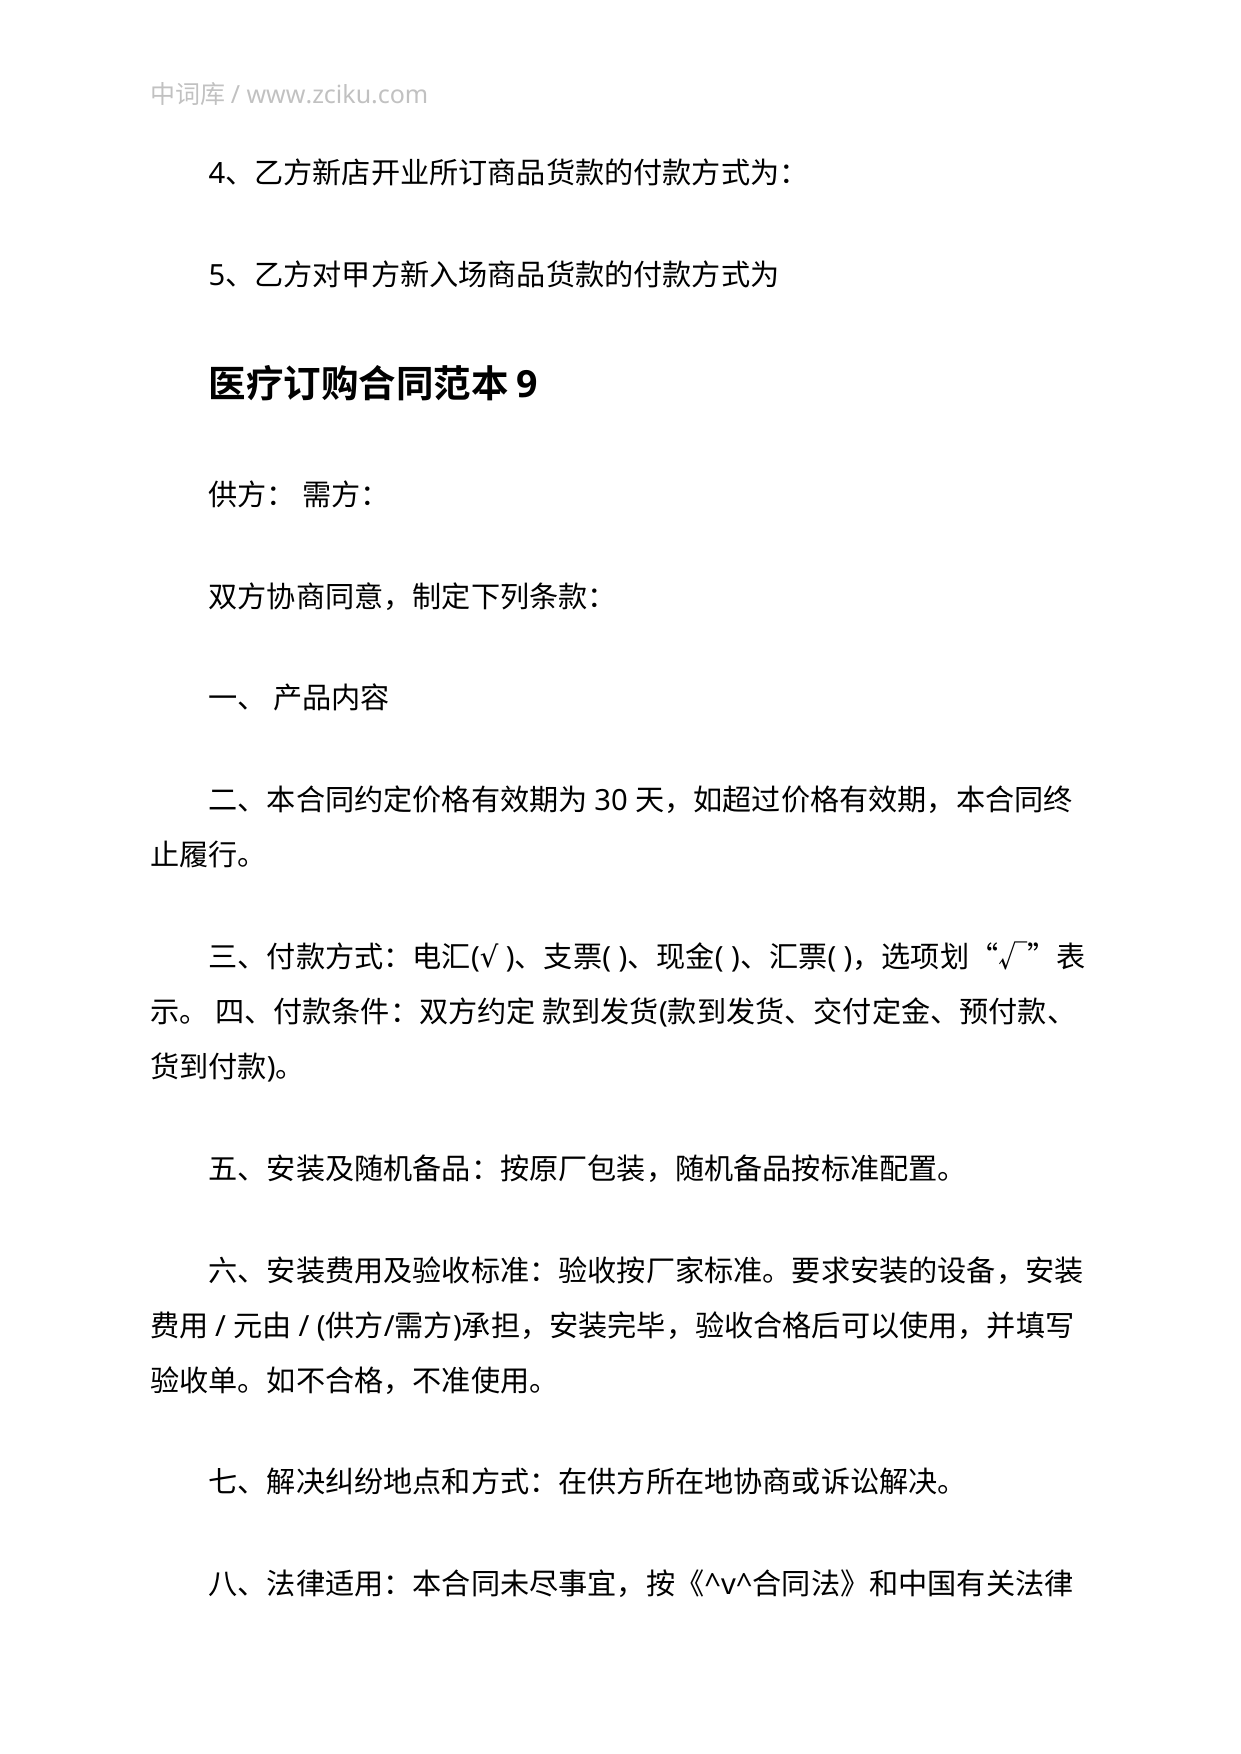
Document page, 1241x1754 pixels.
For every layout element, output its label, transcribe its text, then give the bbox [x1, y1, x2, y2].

text 医疗订购合同范本9 [150, 354, 1090, 408]
text 5、乙方对甲方新入场商品货款的付款方式为 [150, 252, 1090, 294]
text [150, 1561, 1090, 1603]
text 供方： 需方： [150, 472, 1090, 514]
text 4、乙方新店开业所订商品货款的付款方式为： [150, 150, 1090, 192]
text 双方协商同意，制定下列条款： [150, 573, 1090, 616]
text 五、安装及随机备品：按原厂包装，随机备品按标准配置。 [150, 1146, 1090, 1188]
text 二、本合同约定价格有效期为 30 天，如超过价格有效期，本合同终止履行。 [150, 777, 1090, 874]
text 一、 产品内容 [150, 675, 1090, 717]
text 七、解决纠纷地点和方式：在供方所在地协商或诉讼解决。 [150, 1459, 1090, 1501]
text 六、安装费用及验收标准：验收按厂家标准。要求安装的设备，安装费用 / 元由 / (供方/需方)承担，安装完毕，验收合格后可以使用，并填写验收单。如不合格，不准使用。 [150, 1247, 1090, 1399]
text 三、付款方式：电汇(√ )、支票( )、现金( )、汇票( )，选项划“√”表示。 四、付款条件：双方约定 款到发货(款到发货、交付定金、预付款、货到付款)。 [150, 934, 1090, 1086]
